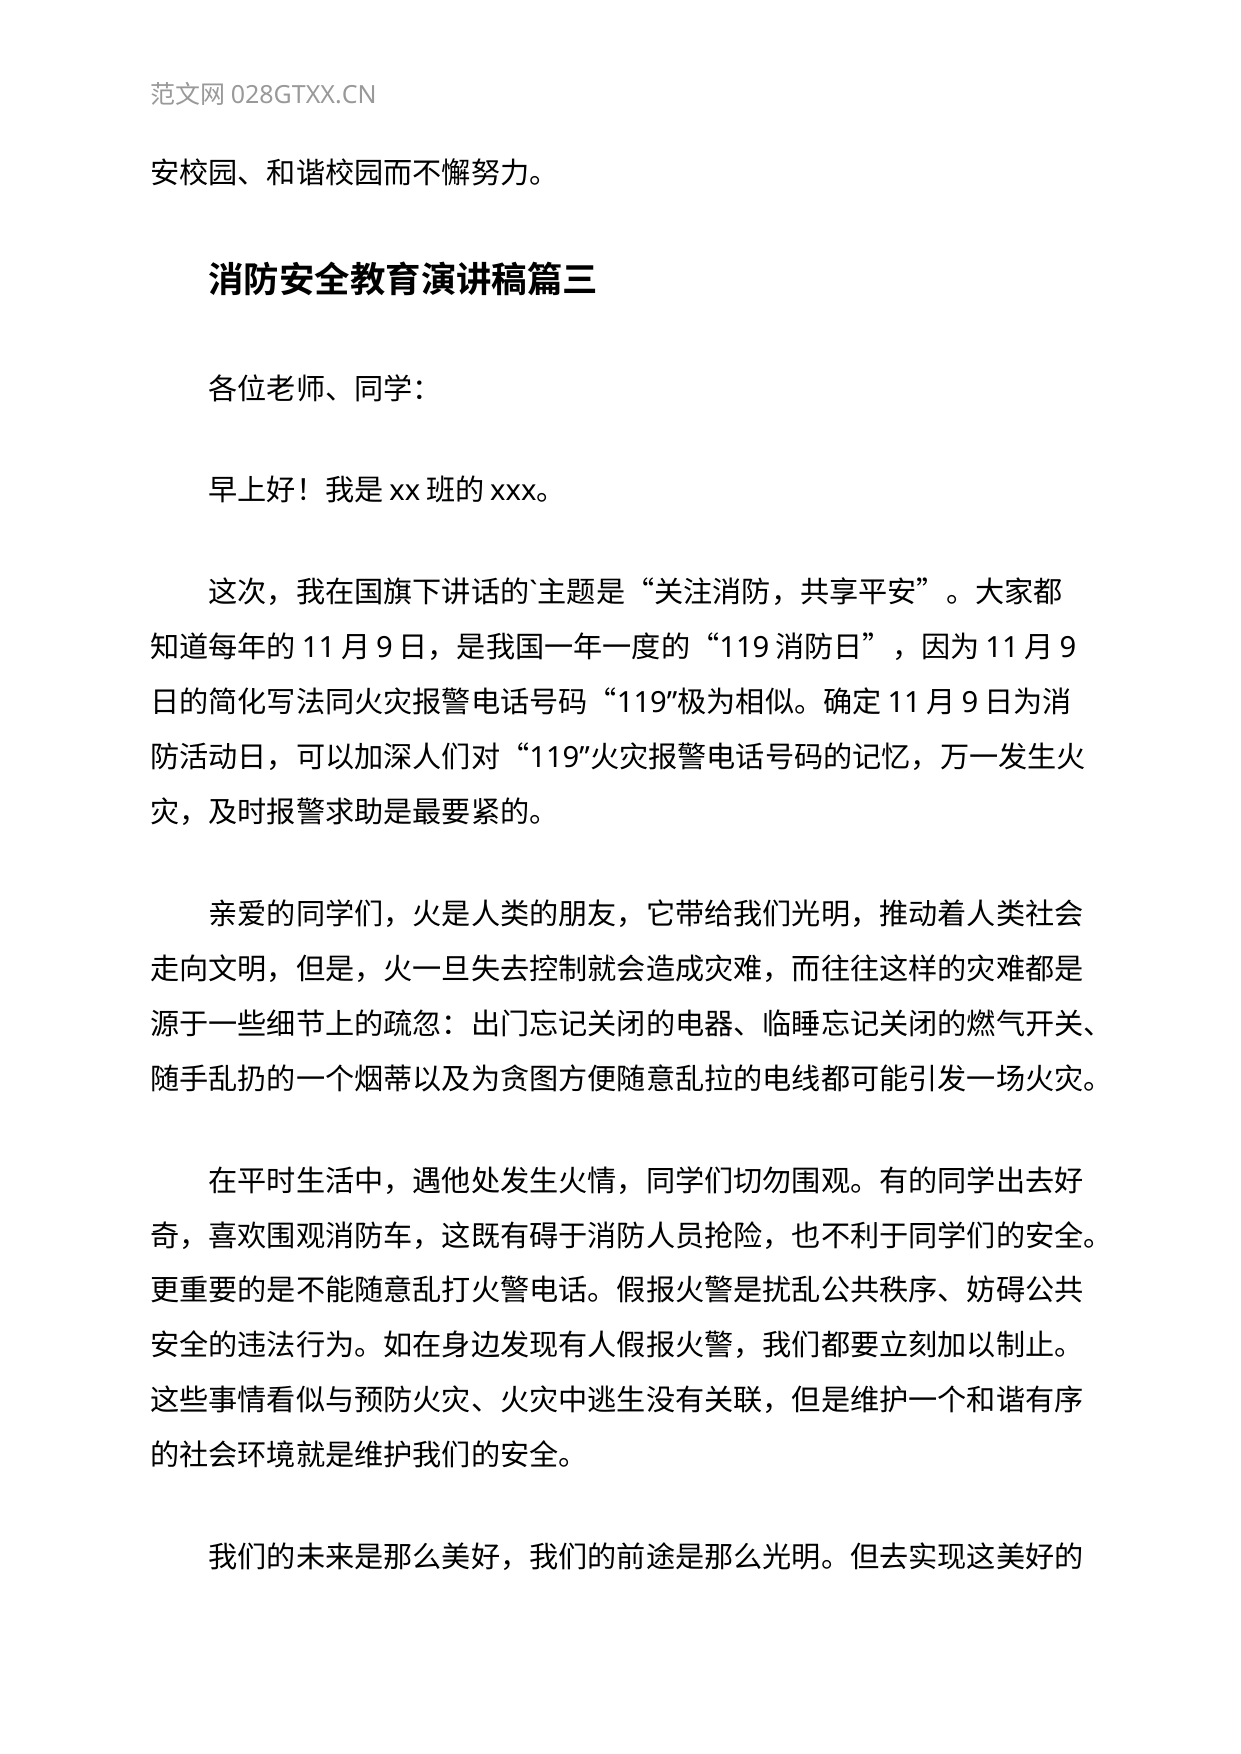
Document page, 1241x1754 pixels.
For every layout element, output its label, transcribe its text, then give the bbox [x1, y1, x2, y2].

text 亲爱的同学们，火是人类的朋友，它带给我们光明，推动着人类社会走向文明，但是，火一旦失去控制就会造成灾难，而往往这样的灾难都是源于一些细节上的疏忽：出门忘记关闭的电器、临睡忘记关闭的燃气开关、随手乱扔的一个烟蒂以及为贪图方便随意乱拉的电线都可能引发一场火灾。 [150, 891, 1090, 1098]
text 各位老师、同学： [150, 365, 1090, 407]
text 早上好！我是xx班的xxx。 [150, 467, 1090, 509]
text 这次，我在国旗下讲话的`主题是“关注消防，共享平安”。大家都知道每年的11月9日，是我国一年一度的“119消防日”，因为11月9日的简化写法同火灾报警电话号码“119”极为相似。确定11月9日为消防活动日，可以加深人们对“119”火灾报警电话号码的记忆，万一发生火灾，及时报警求助是最要紧的。 [150, 569, 1090, 831]
text 消防安全教育演讲稿篇三 [150, 252, 1090, 303]
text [150, 1533, 1090, 1576]
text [150, 150, 1090, 192]
text 在平时生活中，遇他处发生火情，同学们切勿围观。有的同学出去好奇，喜欢围观消防车，这既有碍于消防人员抢险，也不利于同学们的安全。更重要的是不能随意乱打火警电话。假报火警是扰乱公共秩序、妨碍公共安全的违法行为。如在身边发现有人假报火警，我们都要立刻加以制止。这些事情看似与预防火灾、火灾中逃生没有关联，但是维护一个和谐有序的社会环境就是维护我们的安全。 [150, 1157, 1090, 1474]
